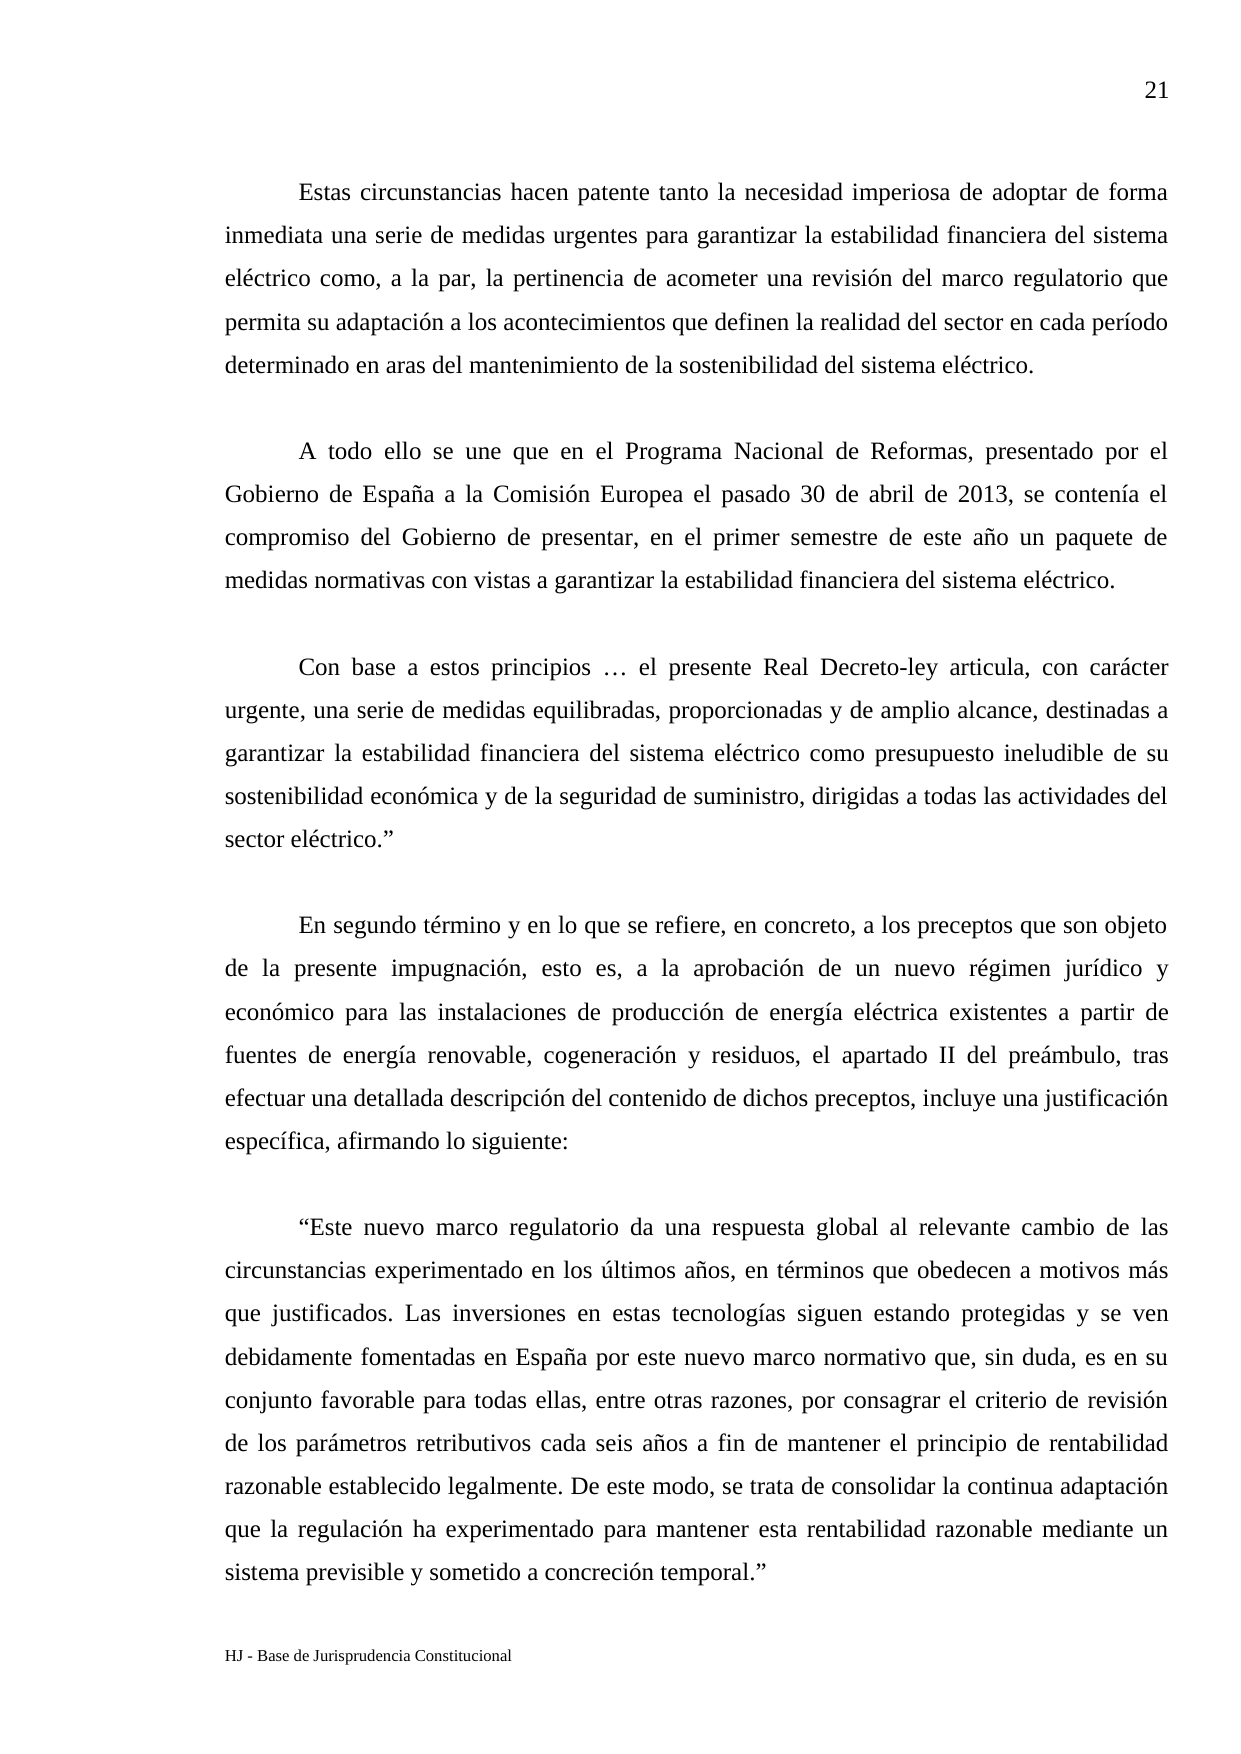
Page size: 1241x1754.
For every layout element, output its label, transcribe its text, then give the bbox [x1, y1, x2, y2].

text “Este nuevo marco regulatorio da una respuesta global al relevante cambio de las circunstancias experimentado en los últimos años, en términos que obedecen a motivos más que justificados. Las inversiones en estas tecnologías siguen estando protegidas y se ven debidamente fomentadas en España por este nuevo marco normativo que, sin duda, es en su conjunto favorable para todas ellas, entre otras razones, por consagrar el criterio de revisión de los parámetros retributivos cada seis años a fin de mantener el principio de rentabilidad razonable establecido legalmente. De este modo, se trata de consolidar la continua adaptación que la regulación ha experimentado para mantener esta rentabilidad razonable mediante un sistema previsible y sometido a concreción temporal.” [224, 1212, 1169, 1586]
text Con base a estos principios … el presente Real Decreto-ley articula, con carácter urgente, una serie de medidas equilibradas, proporcionadas y de amplio alcance, destinadas a garantizar la estabilidad financiera del sistema eléctrico como presupuesto ineludible de su sostenibilidad económica y de la seguridad de suministro, dirigidas a todas las actividades del sector eléctrico.” [224, 652, 1169, 853]
text Estas circunstancias hacen patente tanto la necesidad imperiosa de adoptar de forma inmediata una serie de medidas urgentes para garantizar la estabilidad financiera del sistema eléctrico como, a la par, la pertinencia de acometer una revisión del marco regulatorio que permita su adaptación a los acontecimientos que definen la realidad del sector en cada período determinado en aras del mantenimiento de la sostenibilidad del sistema eléctrico. [224, 177, 1169, 378]
text En segundo término y en lo que se refiere, en concreto, a los preceptos que son objeto de la presente impugnación, esto es, a la aprobación de un nuevo régimen jurídico y económico para las instalaciones de producción de energía eléctrica existentes a partir de fuentes de energía renovable, cogeneración y residuos, el apartado II del preámbulo, tras efectuar una detallada descripción del contenido de dichos preceptos, incluye una justificación específica, afirmando lo siguiente: [224, 910, 1169, 1155]
text A todo ello se une que en el Programa Nacional de Reformas, presentado por el Gobierno de España a la Comisión Europea el pasado 30 de abril de 2013, se contenía el compromiso del Gobierno de presentar, en el primer semestre de este año un paquete de medidas normativas con vistas a garantizar la estabilidad financiera del sistema eléctrico. [224, 436, 1169, 594]
